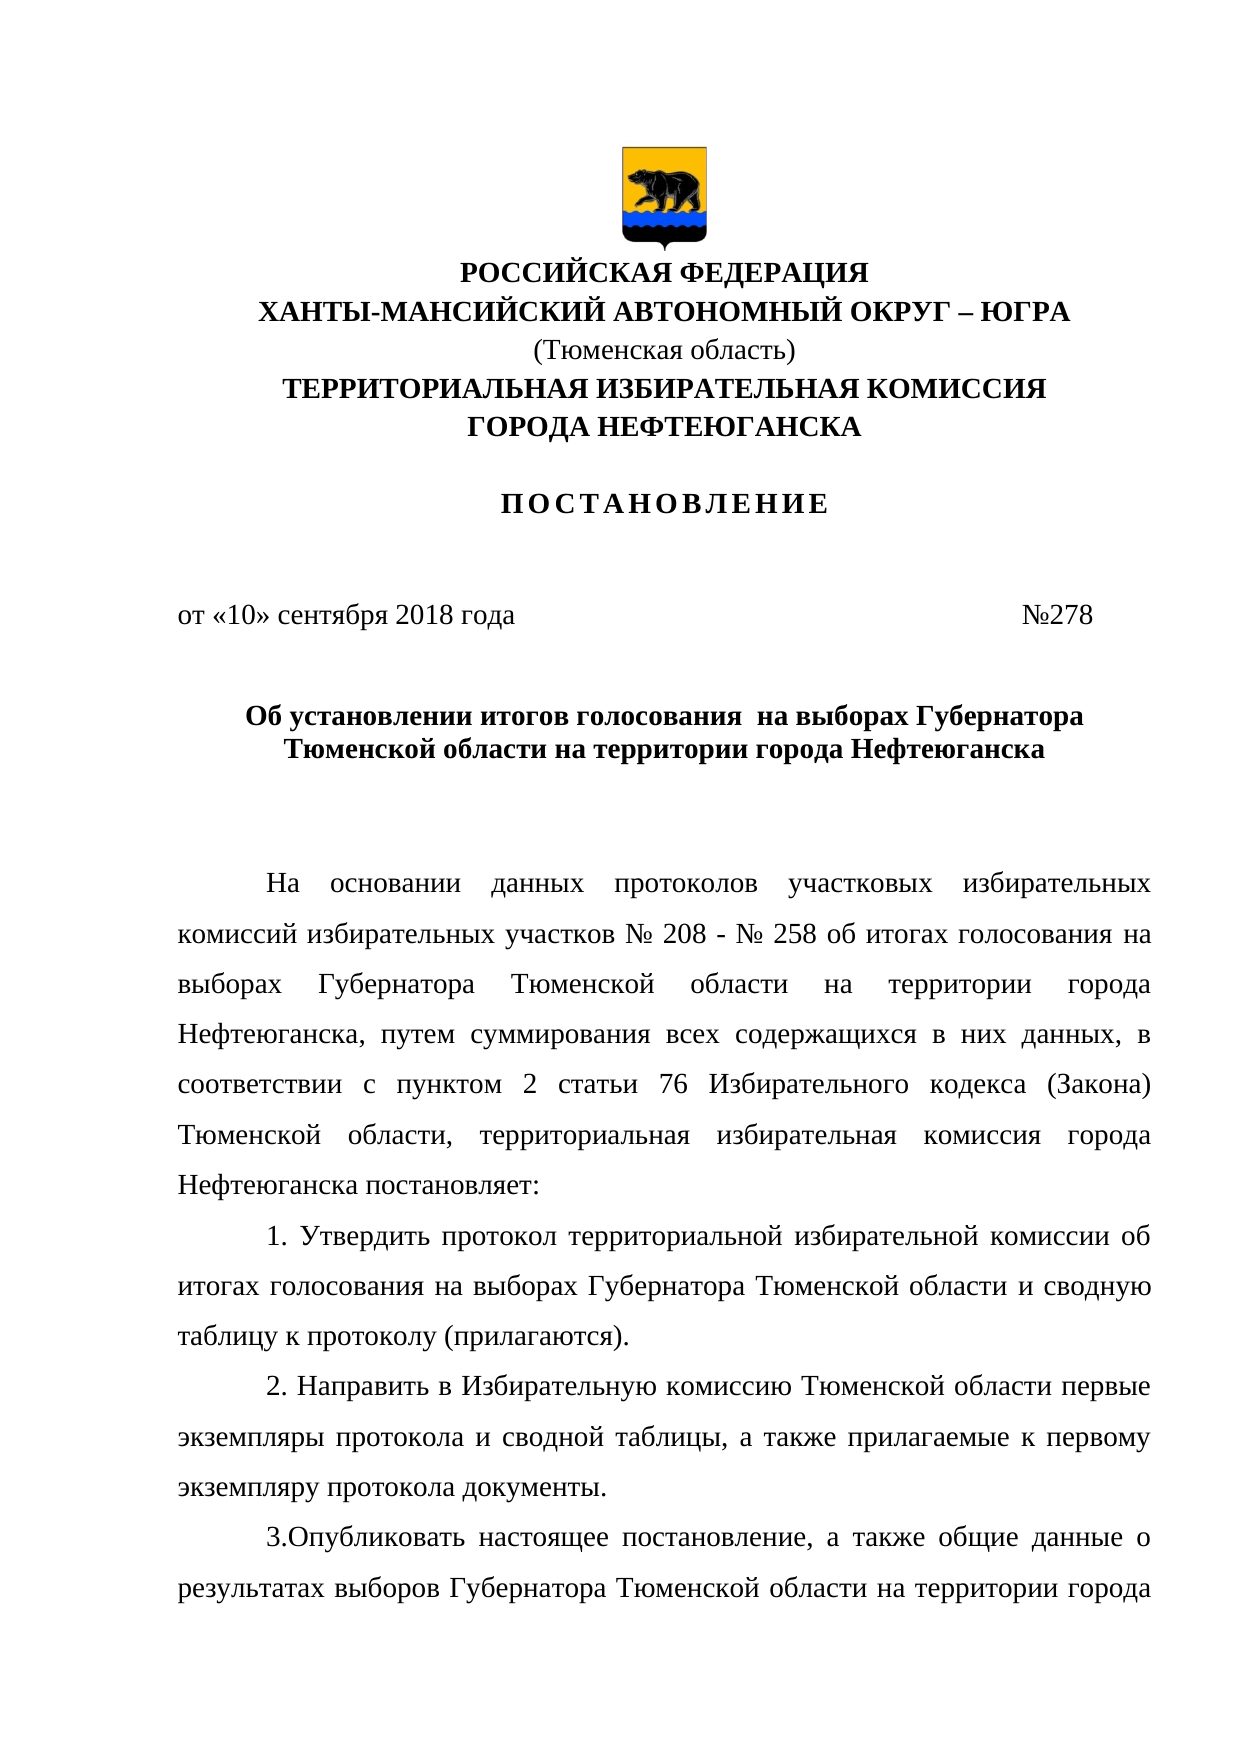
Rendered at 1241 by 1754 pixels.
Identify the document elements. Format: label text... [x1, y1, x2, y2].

text (Тюменская область) [177, 332, 1152, 366]
text ХАНТЫ-МАНСИЙСКИЙ АВТОНОМНЫЙ ОКРУГ – ЮГРА [177, 294, 1152, 327]
text 1. Утвердить протокол территориальной избирательной комиссии об итогах голосования на выборах Губернатора Тюменской области и сводную таблицу к протоколу (прилагаются). [177, 1218, 1152, 1352]
text ТЕРРИТОРИАЛЬНАЯ ИЗБИРАТЕЛЬНАЯ КОМИССИЯ [177, 371, 1152, 404]
text 2. Направить в Избирательную комиссию Тюменской области первые экземпляры протокола и сводной таблицы, а также прилагаемые к первому экземпляру протокола документы. [177, 1368, 1152, 1503]
text ПОСТАНОВЛЕНИЕ [177, 486, 1152, 520]
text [177, 1519, 1152, 1603]
text Об установлении итогов голосования на выборах Губернатора Тюменской области на территории города Нефтеюганска [177, 698, 1152, 765]
picture [622, 118, 707, 251]
text На основании данных протоколов участковых избирательных комиссий избирательных участков № 208 - № 258 об итогах голосования на выборах Губернатора Тюменской области на территории города Нефтеюганска, путем суммирования всех содержащихся в них данных, в соответствии с пунктом 2 статьи 76 Избирательного кодекса (Закона) Тюменской области, территориальная избирательная комиссия города Нефтеюганска постановляет: [177, 865, 1152, 1201]
text от «10» сентября 2018 года №278 [177, 597, 1152, 631]
text РОССИЙСКАЯ ФЕДЕРАЦИЯ [177, 255, 1152, 289]
text ГОРОДА НЕФТЕЮГАНСКА [177, 409, 1152, 443]
